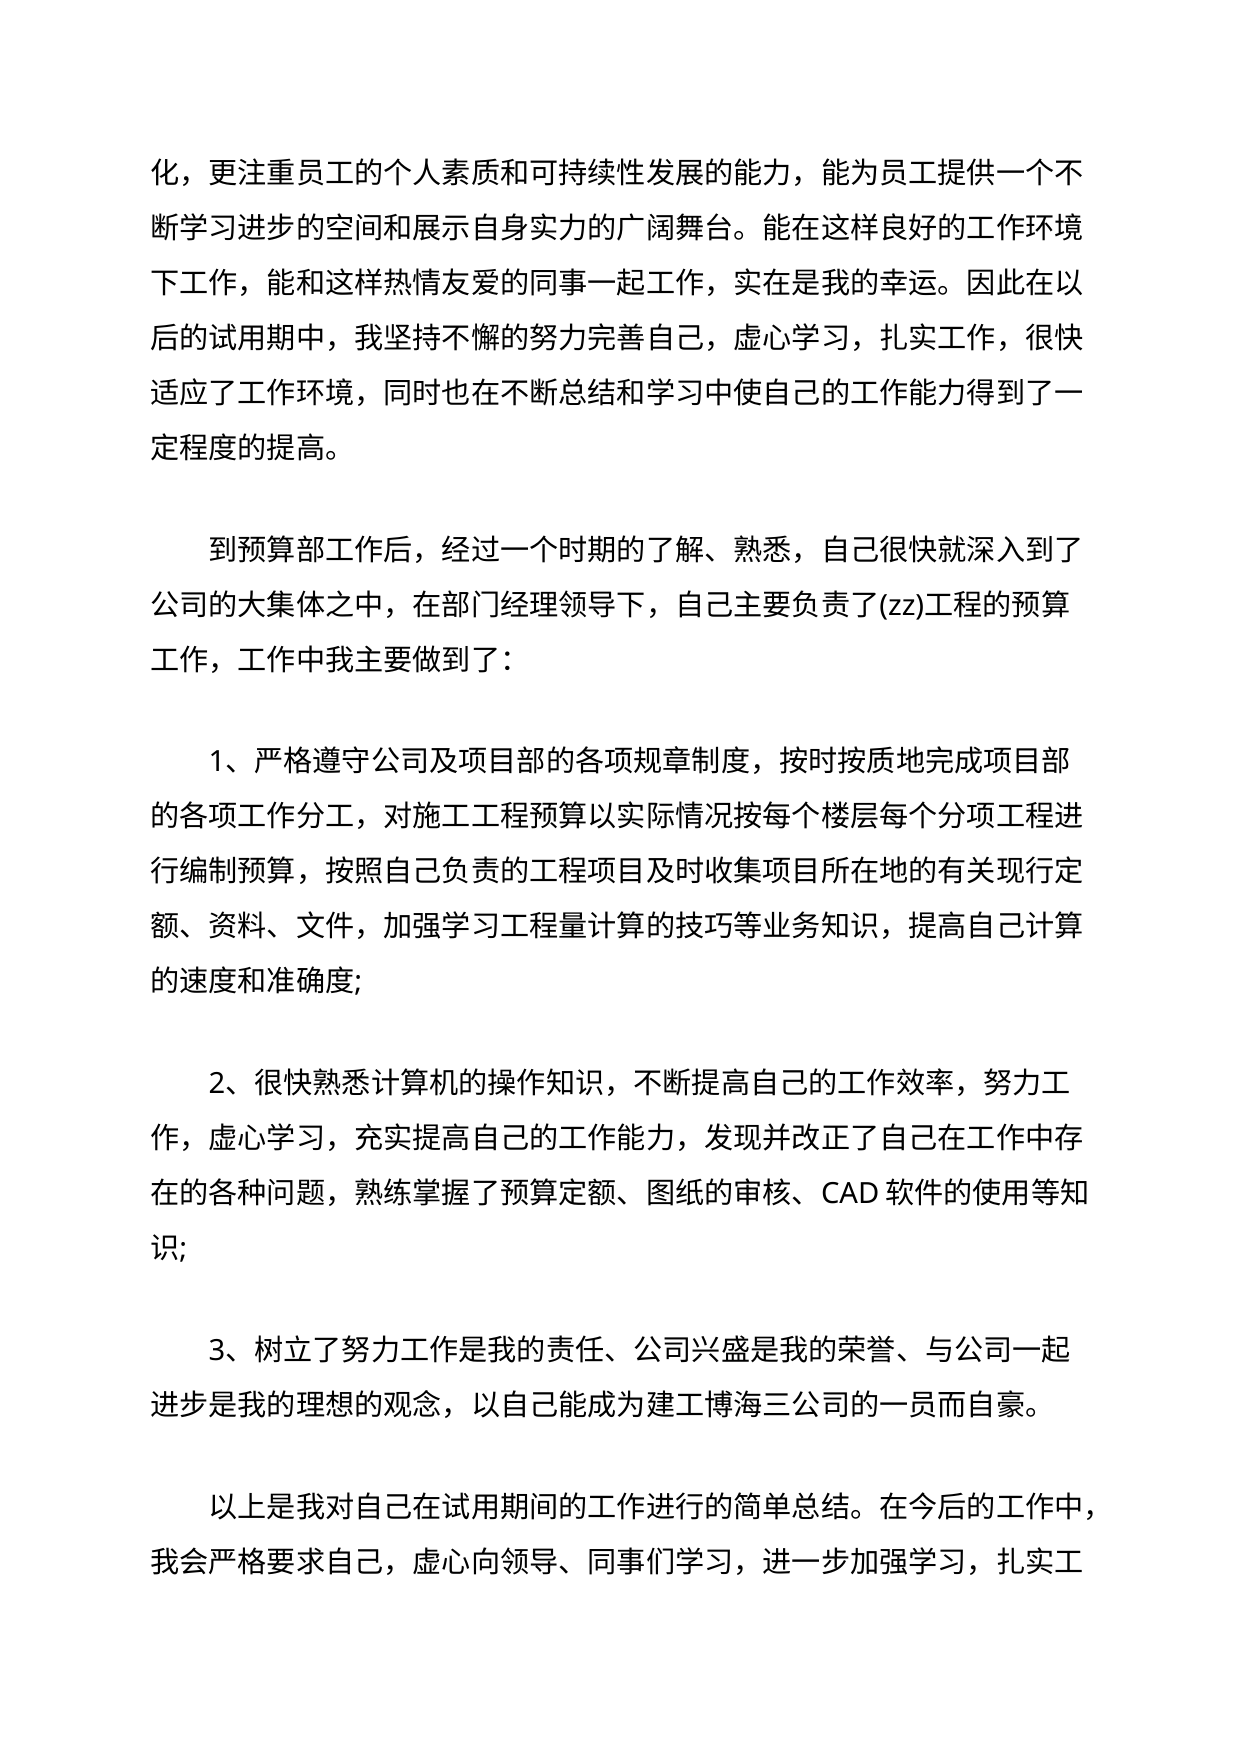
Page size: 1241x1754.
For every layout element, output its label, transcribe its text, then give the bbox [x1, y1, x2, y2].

text 2、很快熟悉计算机的操作知识，不断提高自己的工作效率，努力工作，虚心学习，充实提高自己的工作能力，发现并改正了自己在工作中存在的各种问题，熟练掌握了预算定额、图纸的审核、CAD软件的使用等知识; [150, 1059, 1090, 1267]
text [150, 150, 1090, 467]
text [150, 1483, 1090, 1580]
text 到预算部工作后，经过一个时期的了解、熟悉，自己很快就深入到了公司的大集体之中，在部门经理领导下，自己主要负责了(zz)工程的预算工作，工作中我主要做到了： [150, 526, 1090, 678]
text 3、树立了努力工作是我的责任、公司兴盛是我的荣誉、与公司一起进步是我的理想的观念，以自己能成为建工博海三公司的一员而自豪。 [150, 1326, 1090, 1424]
text 1、严格遵守公司及项目部的各项规章制度，按时按质地完成项目部的各项工作分工，对施工工程预算以实际情况按每个楼层每个分项工程进行编制预算，按照自己负责的工程项目及时收集项目所在地的有关现行定额、资料、文件，加强学习工程量计算的技巧等业务知识，提高自己计算的速度和准确度; [150, 738, 1090, 1000]
